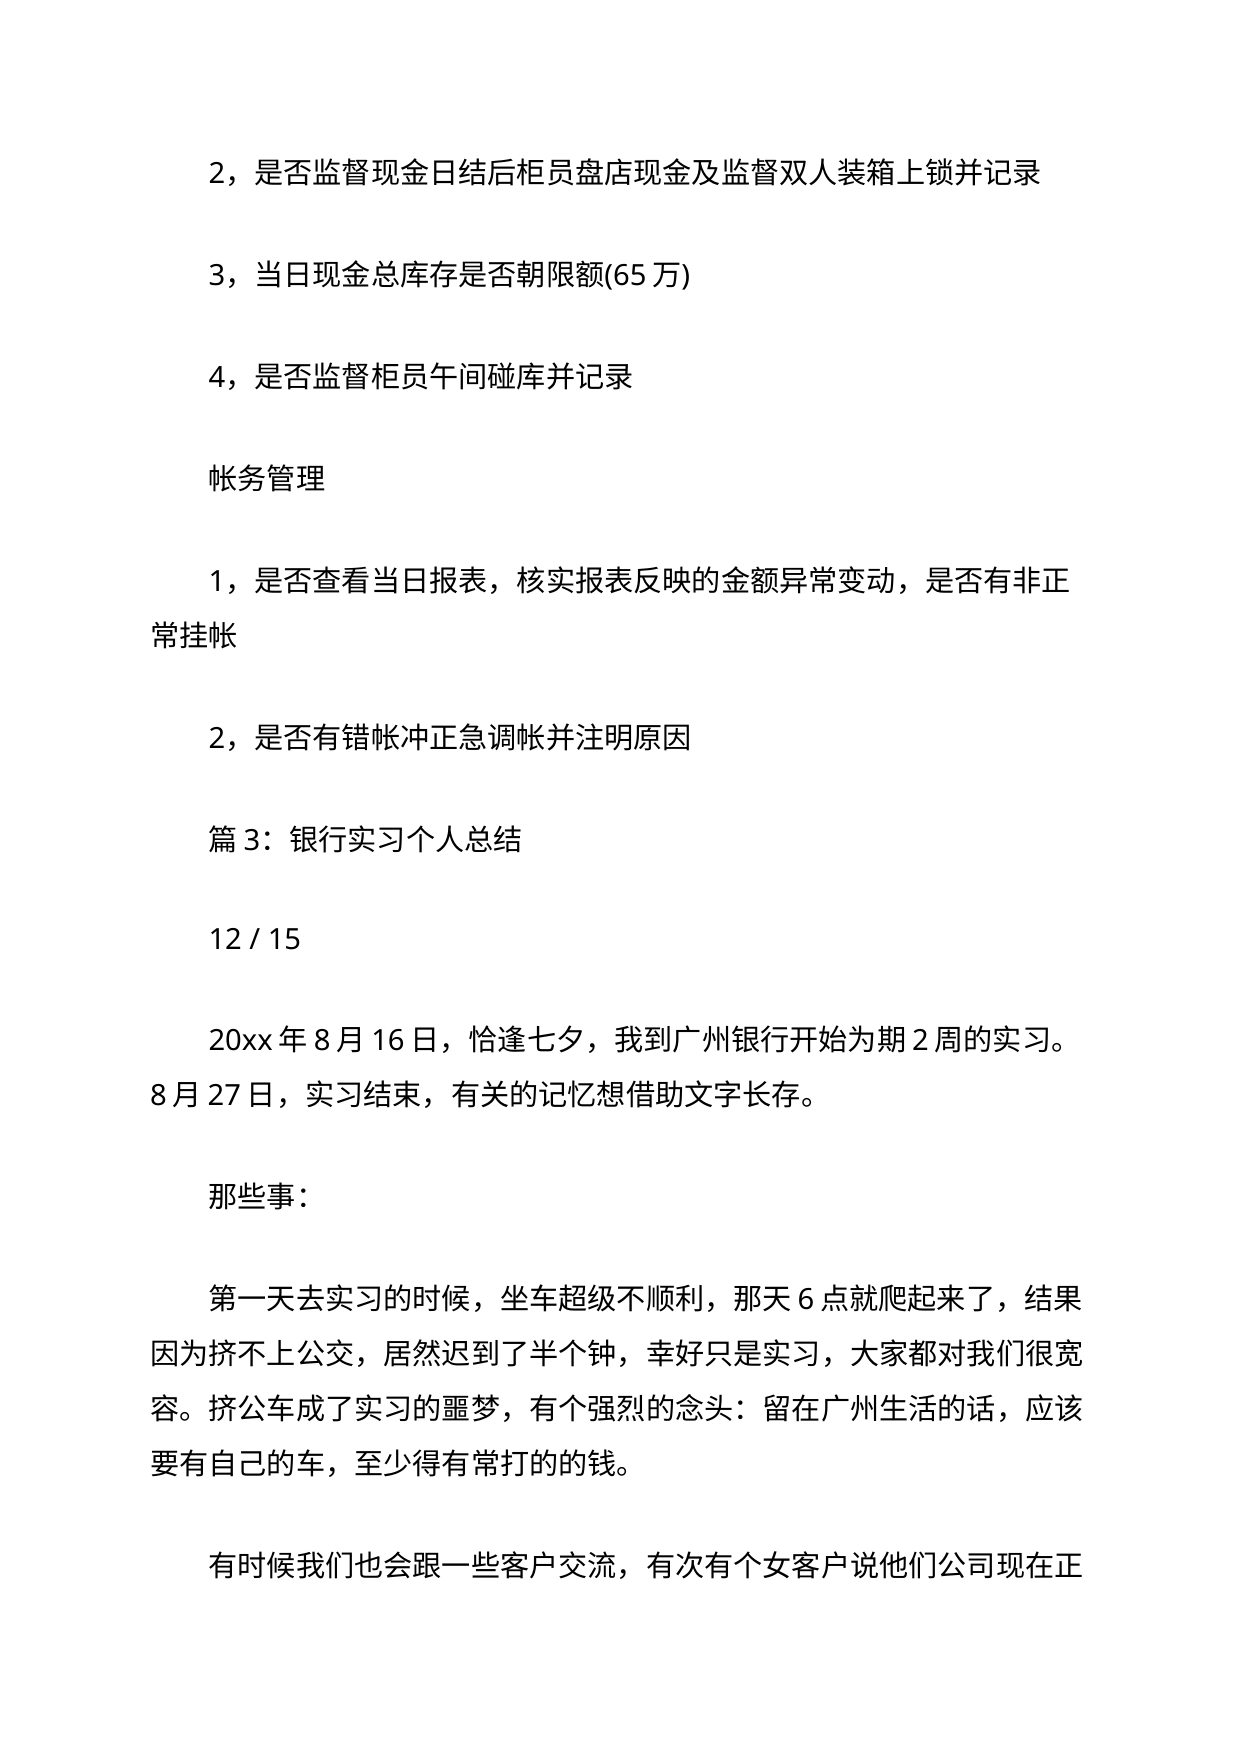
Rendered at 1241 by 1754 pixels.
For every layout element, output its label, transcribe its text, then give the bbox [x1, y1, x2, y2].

text 篇3：银行实习个人总结 [150, 816, 1090, 859]
text 4，是否监督柜员午间碰库并记录 [150, 354, 1090, 396]
text 20xx年8月16日，恰逢七夕，我到广州银行开始为期2周的实习。8月27日，实习结束，有关的记忆想借助文字长存。 [150, 1017, 1090, 1114]
text 3，当日现金总库存是否朝限额(65万) [150, 252, 1090, 294]
text 2，是否监督现金日结后柜员盘店现金及监督双人装箱上锁并记录 [150, 150, 1090, 192]
text 2，是否有错帐冲正急调帐并注明原因 [150, 714, 1090, 757]
text 1，是否查看当日报表，核实报表反映的金额异常变动，是否有非正常挂帐 [150, 558, 1090, 655]
text 第一天去实习的时候，坐车超级不顺利，那天6点就爬起来了，结果因为挤不上公交，居然迟到了半个钟，幸好只是实习，大家都对我们很宽容。挤公车成了实习的噩梦，有个强烈的念头：留在广州生活的话，应该要有自己的车，至少得有常打的的钱。 [150, 1276, 1090, 1483]
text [150, 1542, 1090, 1584]
text 帐务管理 [150, 456, 1090, 498]
text 那些事： [150, 1174, 1090, 1216]
text 12 / 15 [150, 918, 1090, 958]
